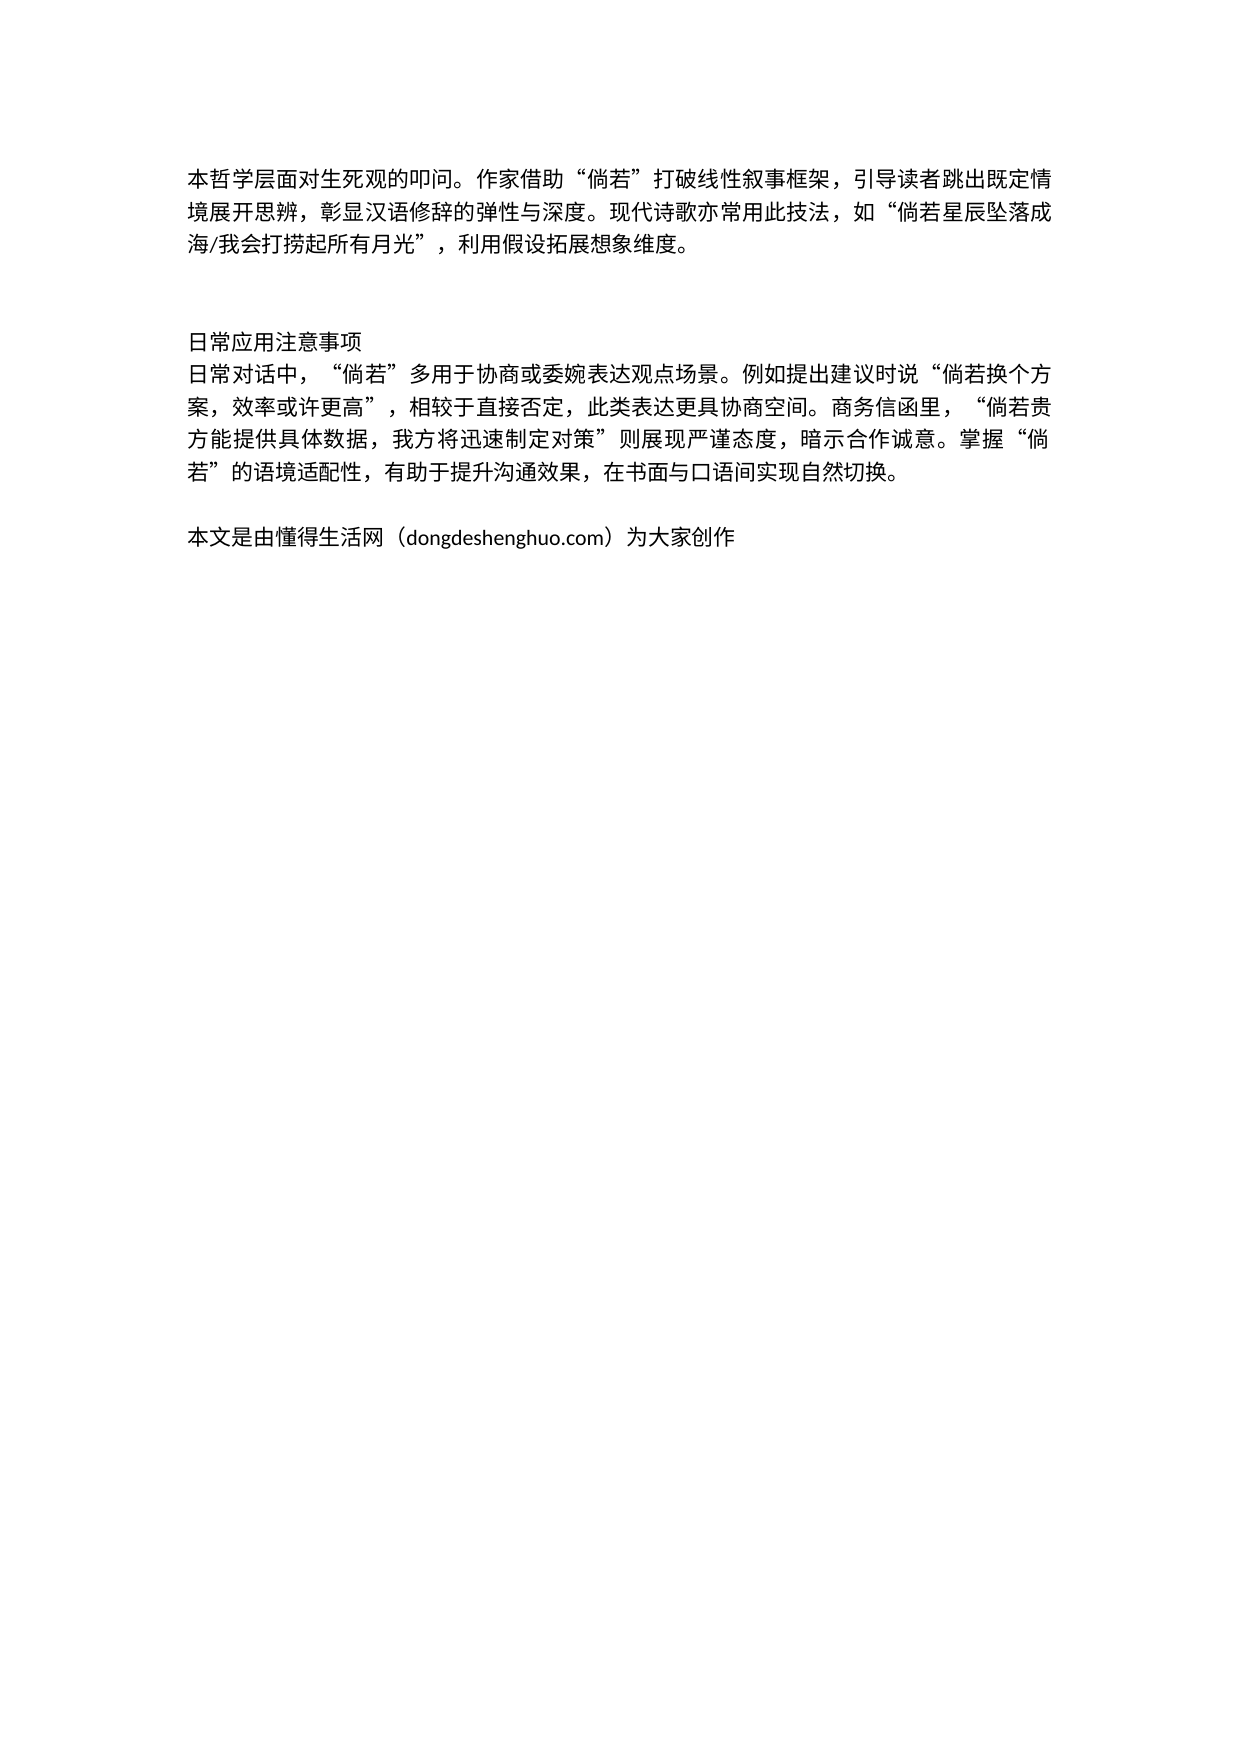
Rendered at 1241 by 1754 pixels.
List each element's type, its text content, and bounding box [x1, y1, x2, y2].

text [187, 162, 1053, 259]
text 本文是由懂得生活网（dongdeshenghuo.com）为大家创作 [187, 519, 1053, 552]
text 日常应用注意事项 [187, 324, 1053, 357]
text 日常对话中，“倘若”多用于协商或委婉表达观点场景。例如提出建议时说“倘若换个方案，效率或许更高”，相较于直接否定，此类表达更具协商空间。商务信函里，“倘若贵方能提供具体数据，我方将迅速制定对策”则展现严谨态度，暗示合作诚意。掌握“倘若”的语境适配性，有助于提升沟通效果，在书面与口语间实现自然切换。 [187, 357, 1053, 487]
